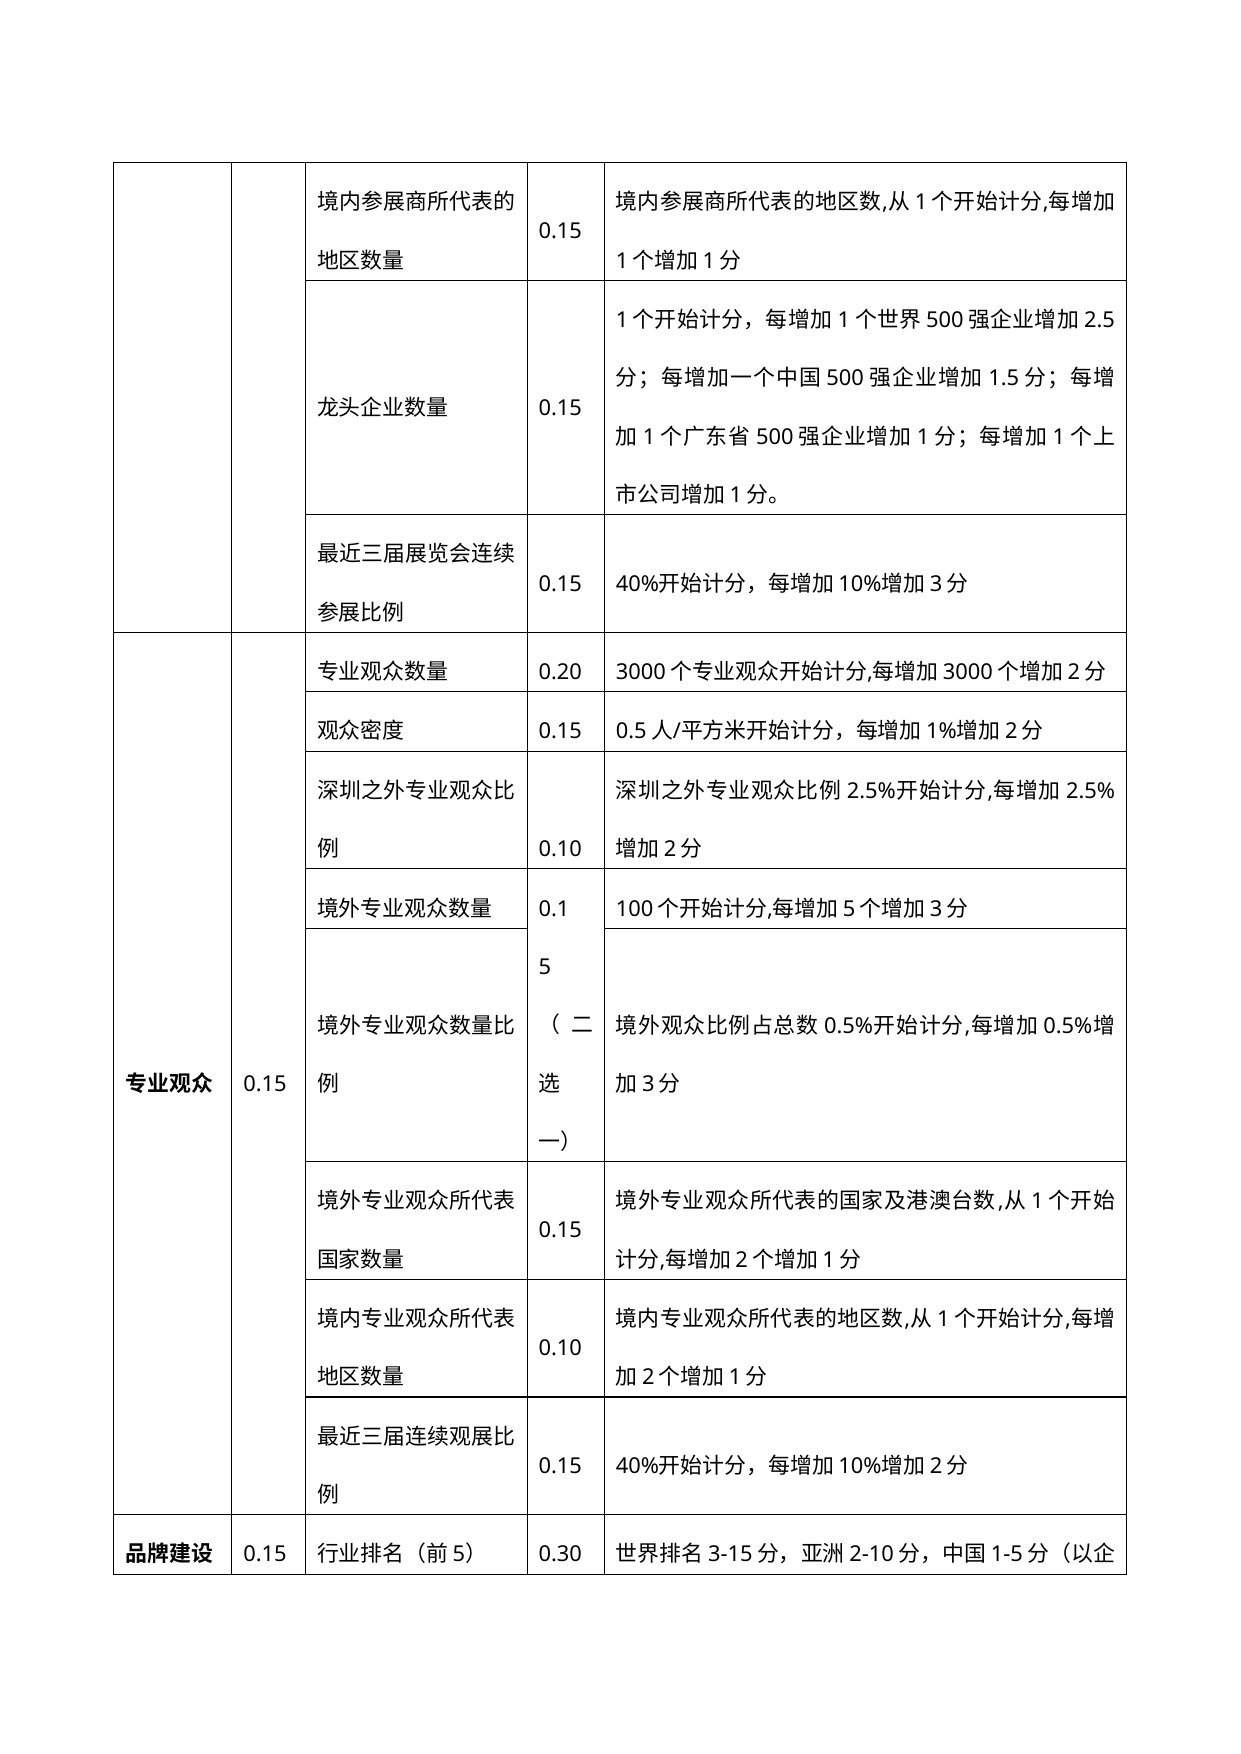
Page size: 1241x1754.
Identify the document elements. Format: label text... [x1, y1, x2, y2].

table_cell 0.15 [528, 515, 604, 632]
table_cell 境外观众比例占总数0.5%开始计分,每增加0.5%增加3分 [605, 929, 1126, 1161]
table_cell 0.15（二选一） [528, 869, 604, 1161]
table_cell 0.10 [528, 752, 604, 868]
table_cell 0.15 [528, 1398, 604, 1514]
table_cell 境内专业观众所代表的地区数,从1个开始计分,每增加2个增加1分 [605, 1280, 1126, 1396]
table_cell 专业观众数量 [306, 633, 527, 691]
table_cell 境内参展商所代表的地区数,从1个开始计分,每增加1个增加1分 [605, 163, 1126, 280]
table_cell 深圳之外专业观众比例 [306, 752, 527, 868]
table_cell 龙头企业数量 [306, 281, 527, 514]
table_cell 0.10 [528, 1280, 604, 1396]
table_cell 最近三届展览会连续参展比例 [306, 515, 527, 632]
table_cell 境外专业观众所代表的国家及港澳台数,从1个开始计分,每增加2个增加1分 [605, 1162, 1126, 1279]
table_cell 40%开始计分，每增加10%增加3分 [605, 515, 1126, 632]
table_cell 3000个专业观众开始计分,每增加3000个增加2分 [605, 633, 1126, 691]
table_cell 境外专业观众数量比例 [306, 929, 527, 1161]
table_cell 100个开始计分,每增加5个增加3分 [605, 869, 1126, 928]
table_cell 0.15 [528, 163, 604, 280]
table_cell 0.15 [232, 633, 305, 1514]
table_cell 0.15 [528, 692, 604, 751]
table_cell 0.15 [528, 1162, 604, 1279]
table_cell 0.30 [528, 1515, 604, 1573]
table_cell 境外专业观众数量 [306, 869, 527, 928]
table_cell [605, 1515, 1126, 1573]
table_cell 1个开始计分，每增加1个世界500强企业增加2.5分；每增加一个中国500强企业增加1.5分；每增加1个广东省500强企业增加1分；每增加1个上市公司增加1分。 [605, 281, 1126, 514]
table_cell 0.15 [232, 1515, 305, 1573]
table_cell 深圳之外专业观众比例2.5%开始计分,每增加2.5%增加2分 [605, 752, 1126, 868]
table_cell 境内专业观众所代表地区数量 [306, 1280, 527, 1396]
table_cell 境内参展商所代表的地区数量 [306, 163, 527, 280]
table_cell 40%开始计分，每增加10%增加2分 [605, 1398, 1126, 1514]
table_cell 行业排名（前5） [306, 1515, 527, 1573]
table_cell 观众密度 [306, 692, 527, 751]
table_cell 最近三届连续观展比例 [306, 1398, 527, 1514]
table_cell 品牌建设 [114, 1515, 231, 1573]
table_cell 0.20 [528, 633, 604, 691]
table_cell 0.15 [528, 281, 604, 514]
table_cell 专业观众 [114, 633, 231, 1514]
table_cell 0.5人/平方米开始计分，每增加1%增加2分 [605, 692, 1126, 751]
table_cell 境外专业观众所代表国家数量 [306, 1162, 527, 1279]
